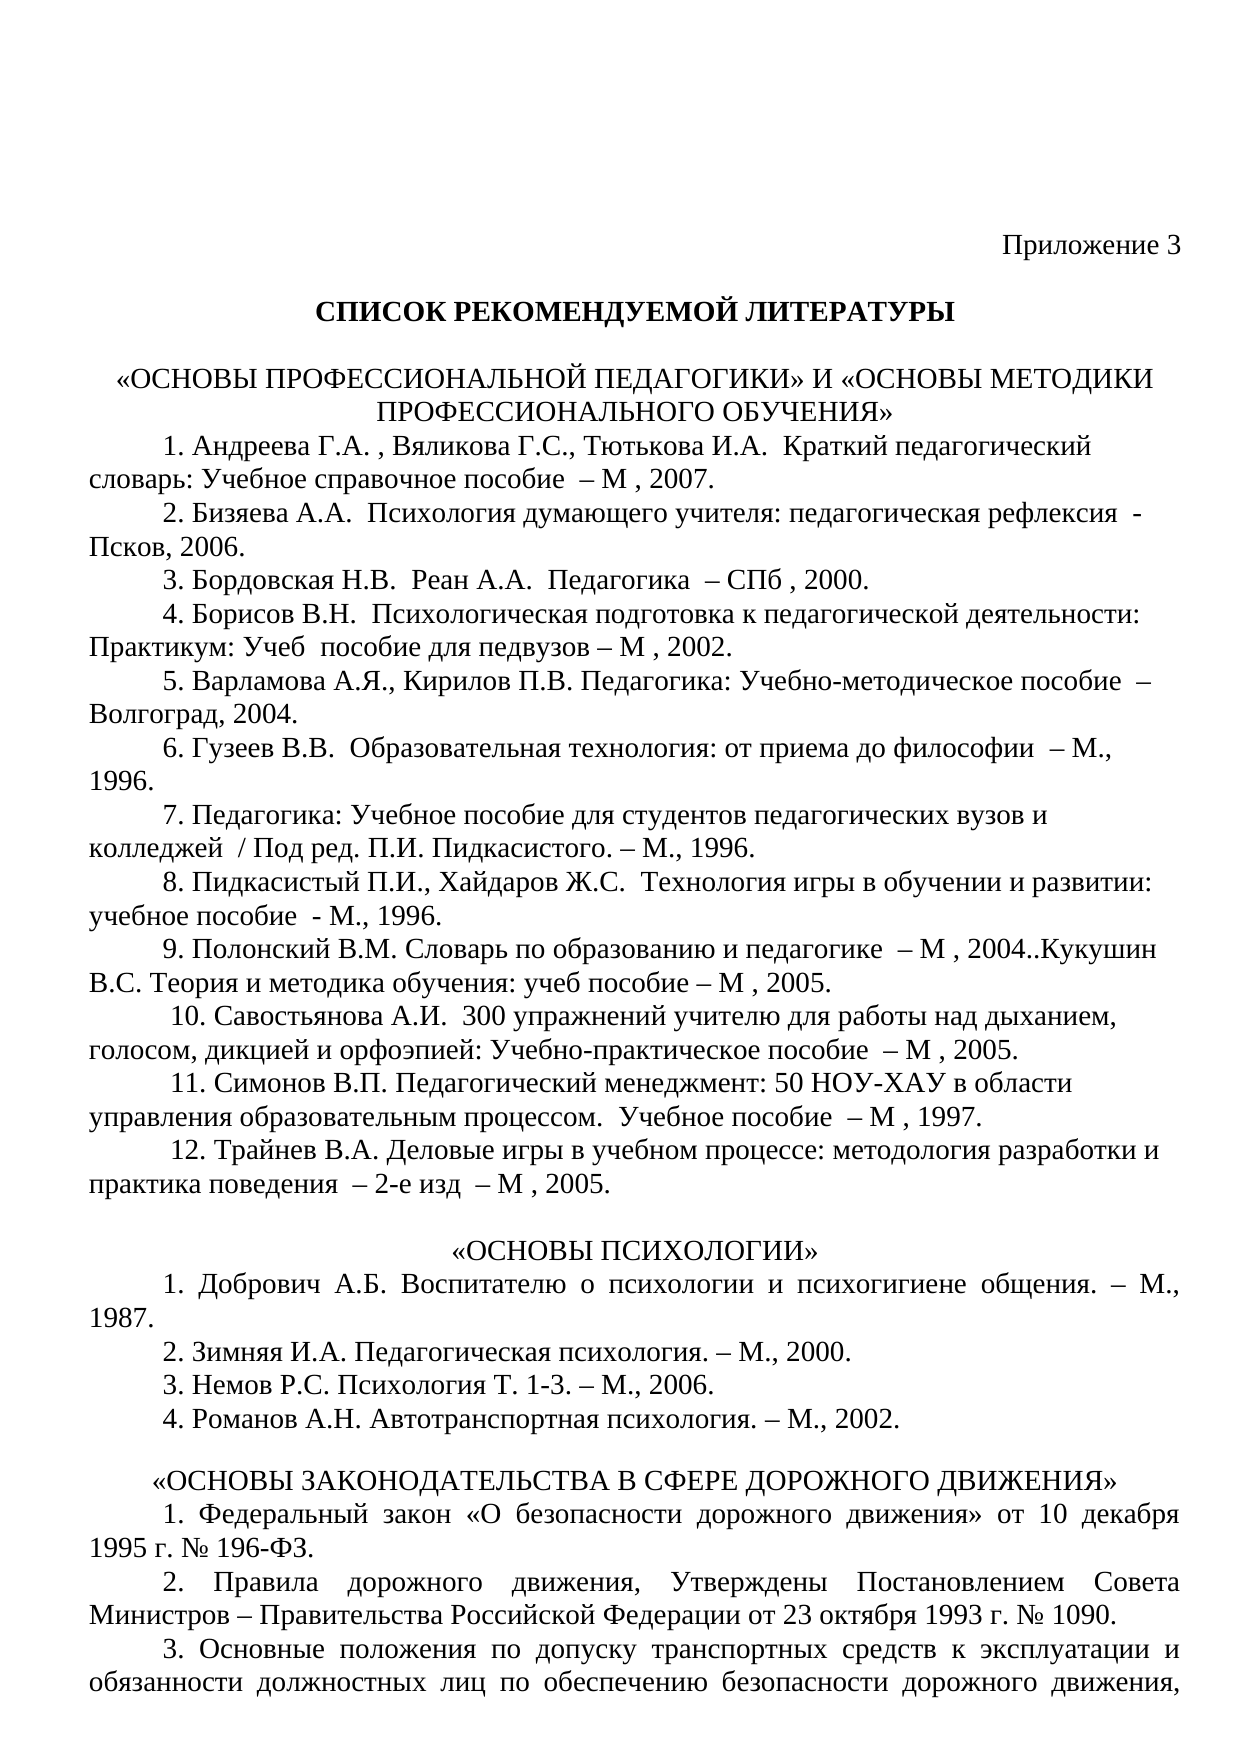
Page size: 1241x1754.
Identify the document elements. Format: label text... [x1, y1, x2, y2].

text 7. Педагогика: Учебное пособие для студентов педагогических вузов и колледжей / Под ред. П.И. Пидкасистого. – М., 1996. [89, 797, 1181, 864]
text 1. Добрович А.Б. Воспитателю о психологии и психогигиене общения. – М., 1987. [89, 1267, 1181, 1334]
text 4. Борисов В.Н. Психологическая подготовка к педагогической деятельности: Практикум: Учеб пособие для педвузов – М , 2002. [89, 596, 1181, 663]
text 4. Романов А.Н. Автотранспортная психология. – М., 2002. [89, 1401, 1181, 1434]
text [89, 1631, 1181, 1698]
text «ОСНОВЫ ПСИХОЛОГИИ» [89, 1233, 1181, 1267]
text 10. Савостьянова А.И. 300 упражнений учителю для работы над дыханием, голосом, дикцией и орфоэпией: Учебно-практическое пособие – М , 2005. [89, 998, 1181, 1065]
text 2. Бизяева А.А. Психология думающего учителя: педагогическая рефлексия - Псков, 2006. [89, 495, 1181, 562]
text 1. Андреева Г.А. , Вяликова Г.С., Тютькова И.А. Краткий педагогический словарь: Учебное справочное пособие – М , 2007. [89, 428, 1181, 495]
text 8. Пидкасистый П.И., Хайдаров Ж.С. Технология игры в обучении и развитии: учебное пособие - М., 1996. [89, 864, 1181, 931]
text 2. Правила дорожного движения, Утверждены Постановлением Совета Министров – Правительства Российской Федерации от 23 октября . № 1090. [89, 1564, 1181, 1631]
text 2. Зимняя И.А. Педагогическая психология. – М., 2000. [89, 1334, 1181, 1367]
text 6. Гузеев В.В. Образовательная технология: от приема до философии – М., 1996. [89, 730, 1181, 797]
text 3. Бордовская Н.В. Реан А.А. Педагогика – СПб , 2000. [89, 562, 1181, 596]
text 5. Варламова А.Я., Кирилов П.В. Педагогика: Учебно-методическое пособие – Волгоград, 2004. [89, 663, 1181, 730]
text 9. Полонский В.М. Словарь по образованию и педагогике – М , 2004..Кукушин В.С. Теория и методика обучения: учеб пособие – М , 2005. [89, 931, 1181, 998]
text 3. Немов Р.С. Психология Т. 1-3. – М., 2006. [89, 1367, 1181, 1401]
text 11. Симонов В.П. Педагогический менеджмент: 50 НОУ-ХАУ в области управления образовательным процессом. Учебное пособие – М , 1997. [89, 1065, 1181, 1132]
text Приложение 3 [89, 227, 1181, 260]
text 12. Трайнев В.А. Деловые игры в учебном процессе: методология разработки и практика поведения – 2-е изд – М , 2005. [89, 1132, 1181, 1199]
text 1. Федеральный закон «О безопасности дорожного движения» от 10 декабря . № 196-ФЗ. [89, 1497, 1181, 1564]
text «ОСНОВЫ ПРОФЕССИОНАЛЬНОЙ ПЕДАГОГИКИ» И «ОСНОВЫ МЕТОДИКИ ПРОФЕССИОНАЛЬНОГО ОБУЧЕНИЯ» [89, 361, 1181, 428]
text «ОСНОВЫ ЗАКОНОДАТЕЛЬСТВА В СФЕРЕ ДОРОЖНОГО ДВИЖЕНИЯ» [89, 1463, 1181, 1497]
text СПИСОК РЕКОМЕНДУЕМОЙ ЛИТЕРАТУРЫ [89, 294, 1181, 327]
